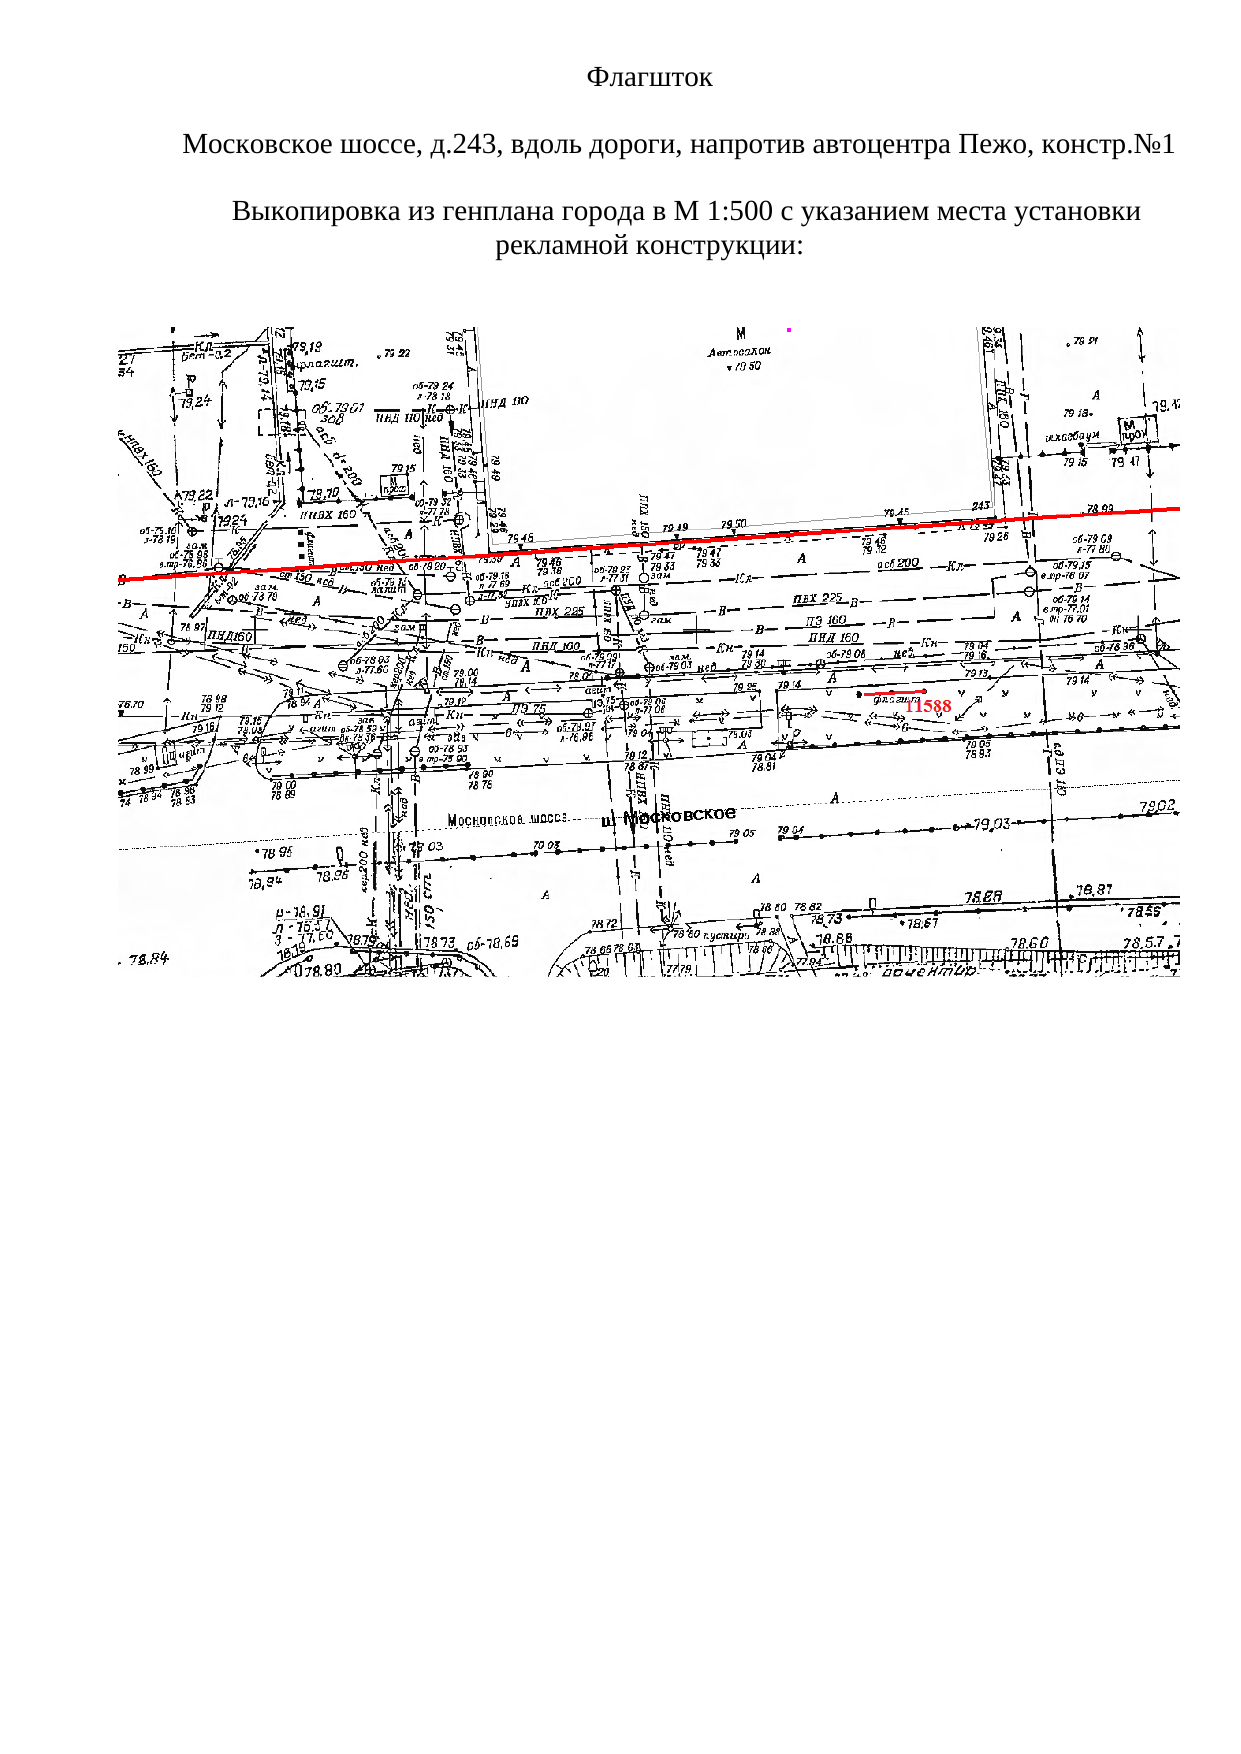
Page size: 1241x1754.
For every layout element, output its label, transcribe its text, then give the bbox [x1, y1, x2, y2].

text Выкопировка из генплана города в М 1:500 с указанием места установки рекламной конструкции: [118, 193, 1181, 260]
text Московское шоссе, д.243, вдоль дороги, напротив автоцентра Пежо, констр.№1 [118, 126, 1181, 160]
text Флагшток [118, 59, 1181, 93]
picture [118, 327, 1180, 977]
